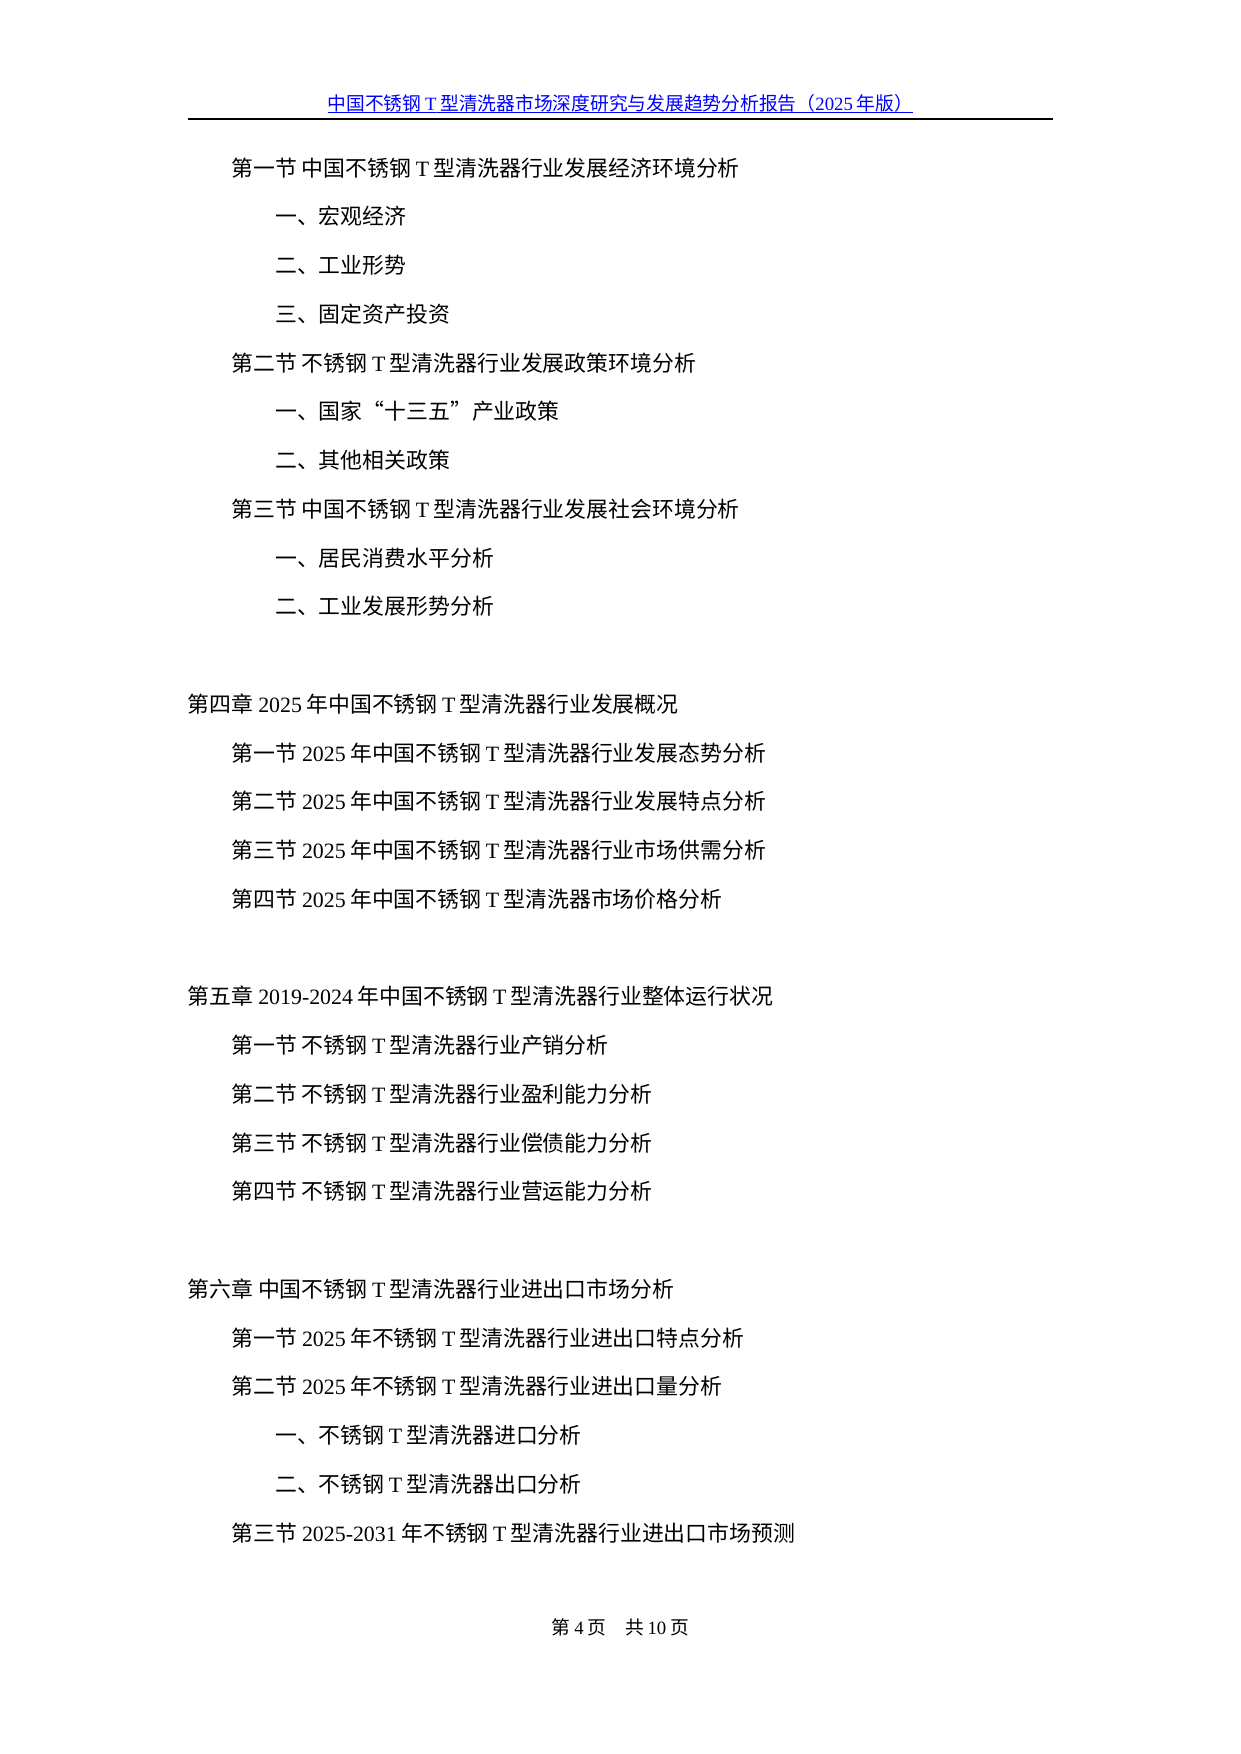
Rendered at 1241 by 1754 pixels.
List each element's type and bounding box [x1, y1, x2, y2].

text [187, 150, 1053, 1548]
